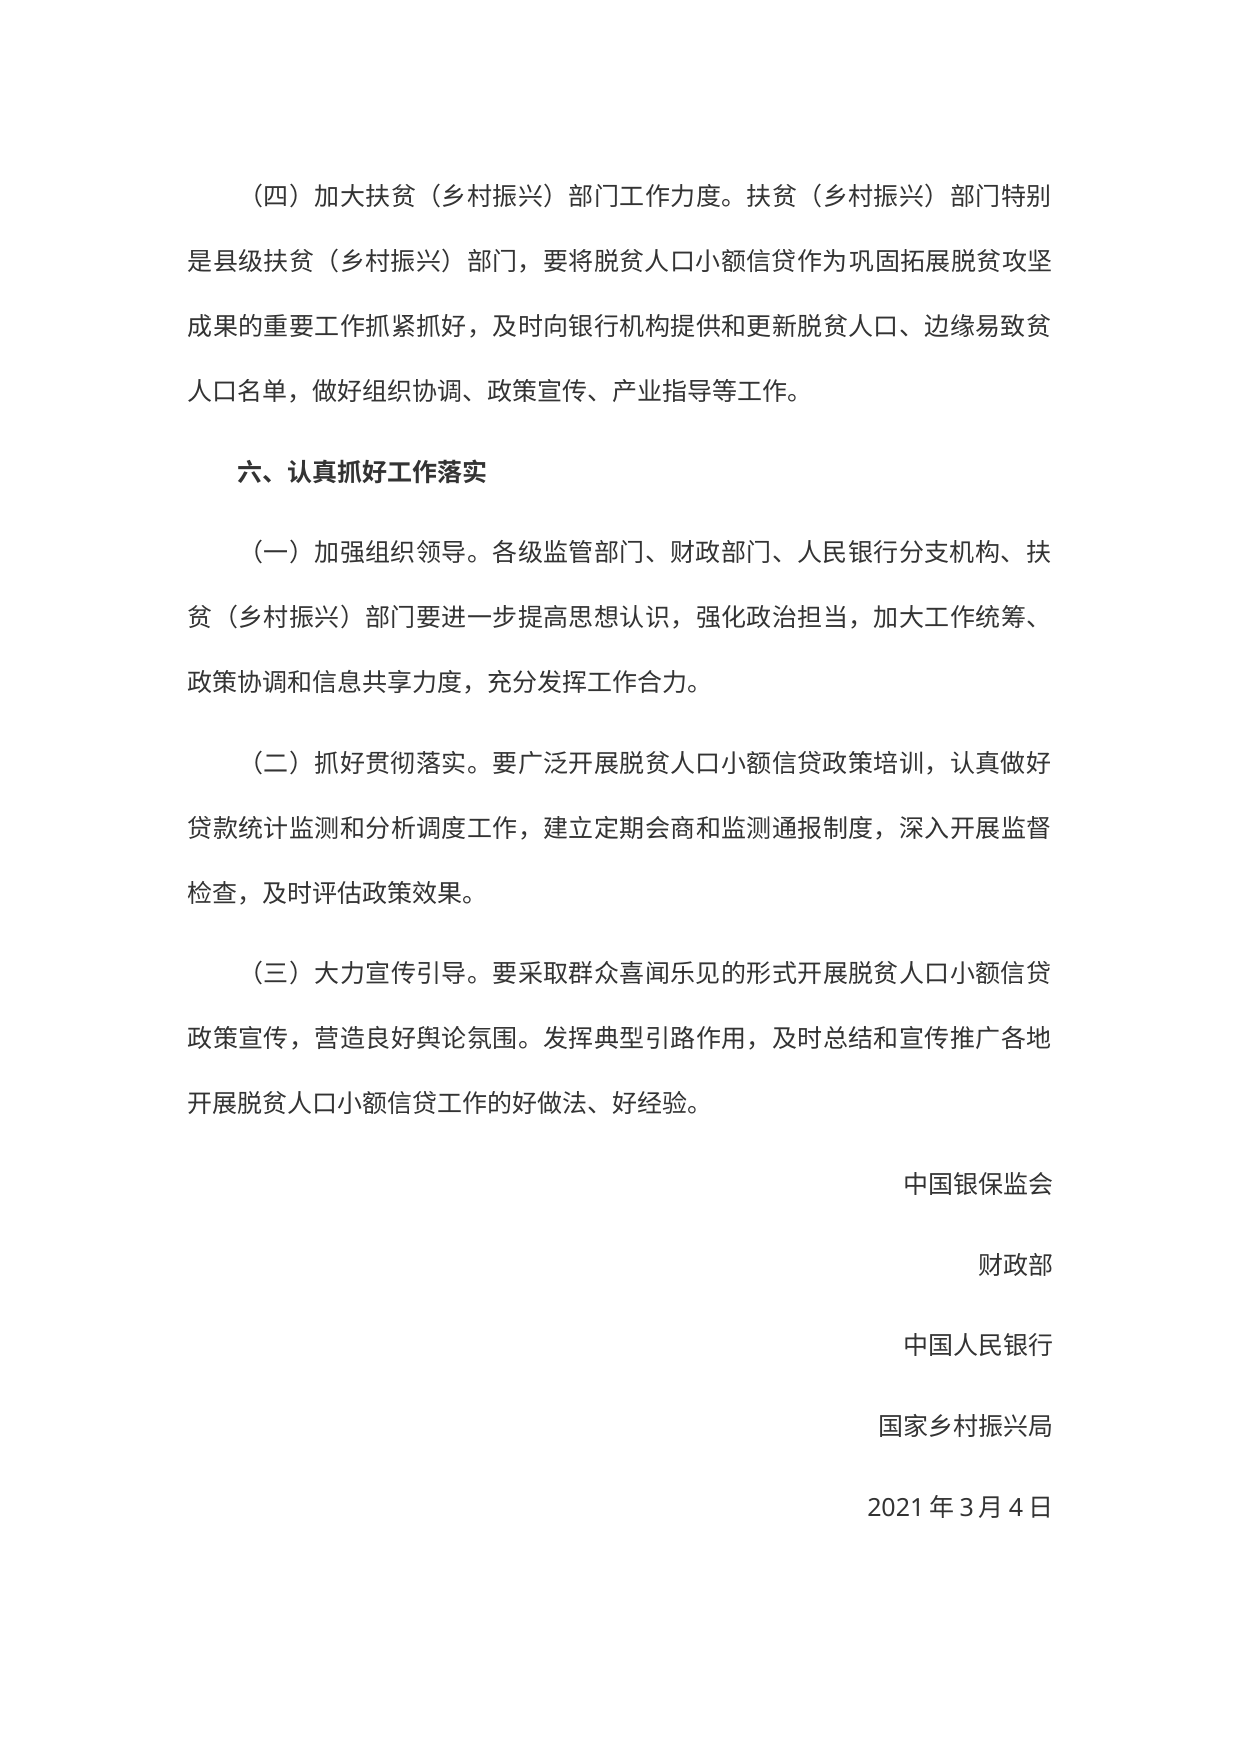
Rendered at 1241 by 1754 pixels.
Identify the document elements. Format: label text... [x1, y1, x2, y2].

text （四）加大扶贫（乡村振兴）部门工作力度。扶贫（乡村振兴）部门特别是县级扶贫（乡村振兴）部门，要将脱贫人口小额信贷作为巩固拓展脱贫攻坚成果的重要工作抓紧抓好，及时向银行机构提供和更新脱贫人口、边缘易致贫人口名单，做好组织协调、政策宣传、产业指导等工作。 [187, 162, 1053, 422]
text 财政部 [187, 1231, 1053, 1296]
text （二）抓好贯彻落实。要广泛开展脱贫人口小额信贷政策培训，认真做好贷款统计监测和分析调度工作，建立定期会商和监测通报制度，深入开展监督检查，及时评估政策效果。 [187, 729, 1053, 924]
text 六、认真抓好工作落实 [187, 438, 1053, 503]
text （一）加强组织领导。各级监管部门、财政部门、人民银行分支机构、扶贫（乡村振兴）部门要进一步提高思想认识，强化政治担当，加大工作统筹、政策协调和信息共享力度，充分发挥工作合力。 [187, 518, 1053, 713]
text 中国银保监会 [187, 1150, 1053, 1215]
text 国家乡村振兴局 [187, 1392, 1053, 1457]
text 2021年3月4日 [187, 1473, 1053, 1538]
text 中国人民银行 [187, 1311, 1053, 1376]
text （三）大力宣传引导。要采取群众喜闻乐见的形式开展脱贫人口小额信贷政策宣传，营造良好舆论氛围。发挥典型引路作用，及时总结和宣传推广各地开展脱贫人口小额信贷工作的好做法、好经验。 [187, 939, 1053, 1134]
